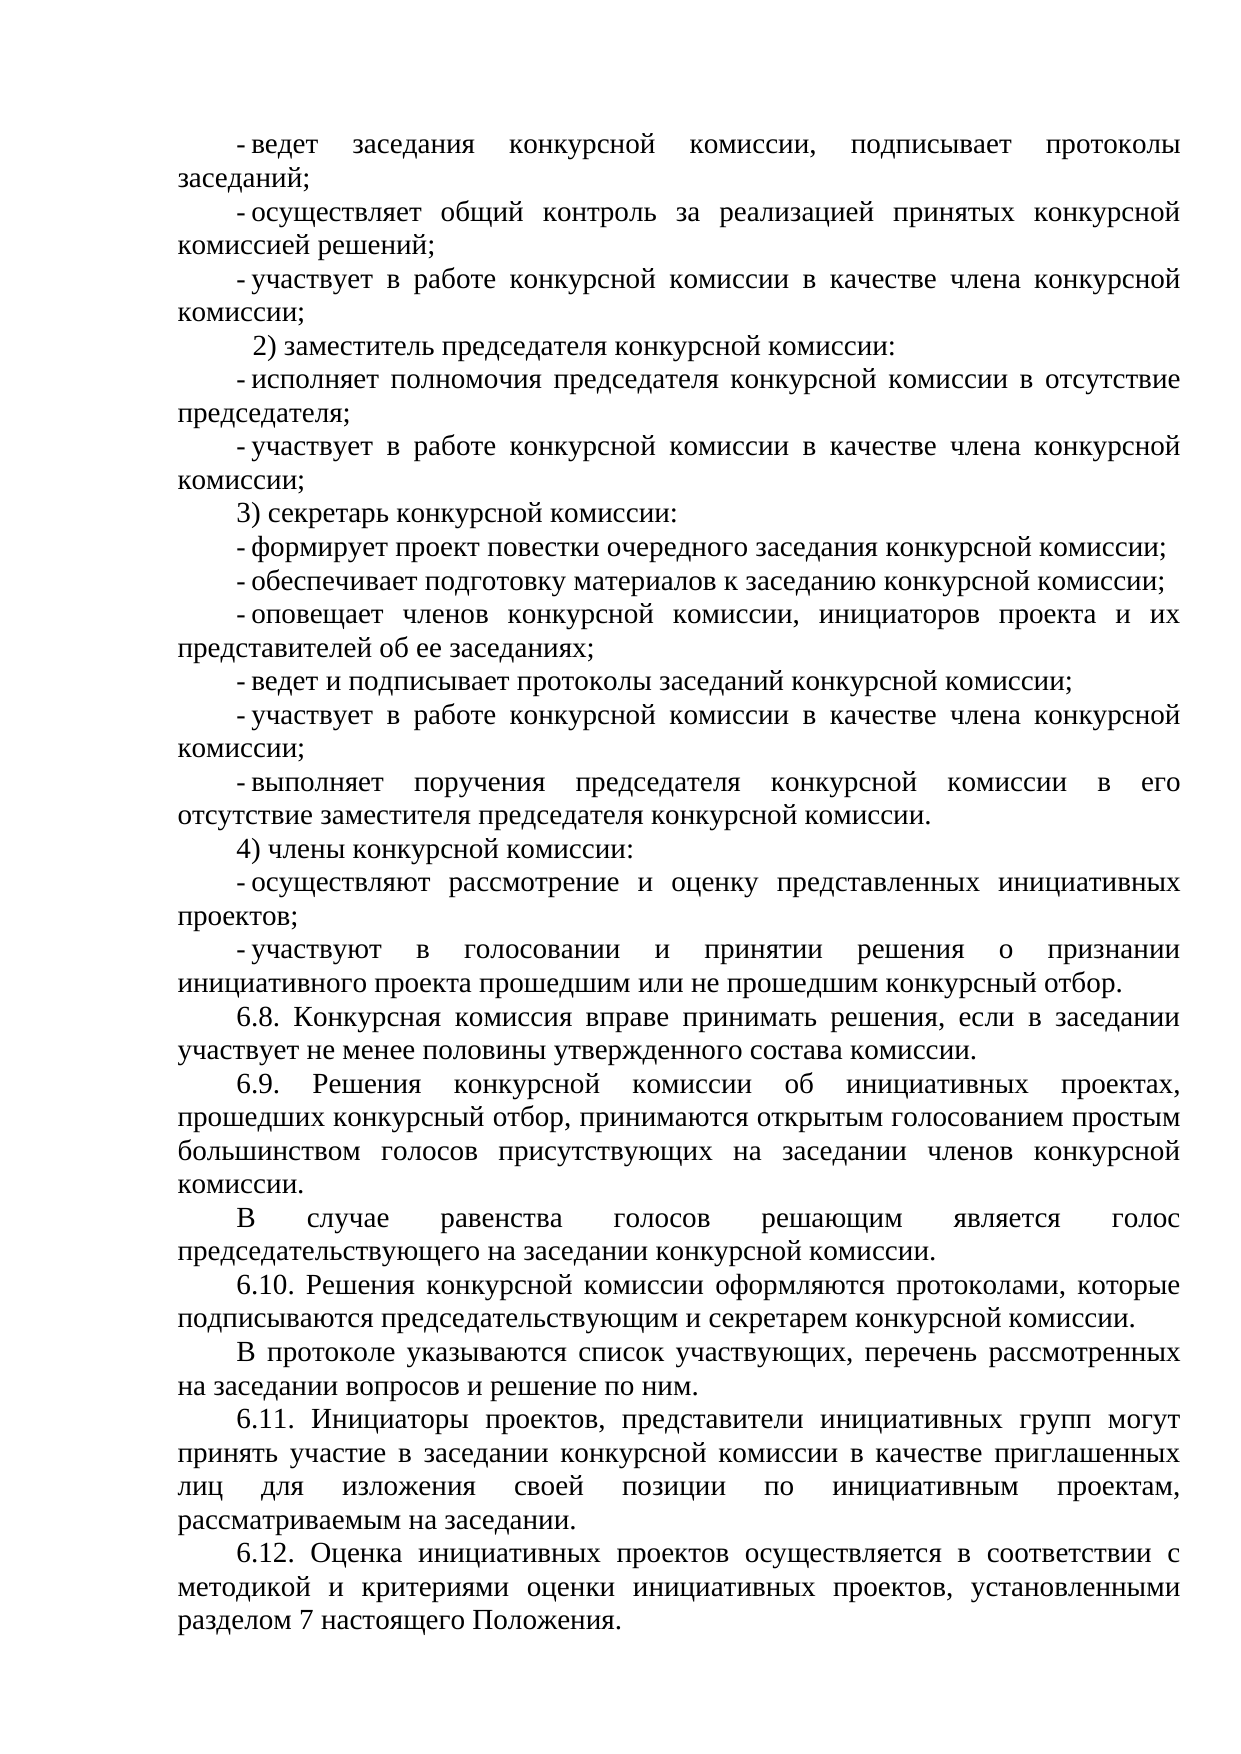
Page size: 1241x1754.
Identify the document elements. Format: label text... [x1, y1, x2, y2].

list осуществляет общий контроль за реализацией принятых конкурсной комиссией решений; [177, 194, 1181, 261]
text 6.11. Инициаторы проектов, представители инициативных групп могут принять участие в заседании конкурсной комиссии в качестве приглашенных лиц для изложения своей позиции по инициативным проектам, рассматриваемым на заседании. [177, 1401, 1181, 1535]
text 2) заместитель председателя конкурсной комиссии: [252, 328, 1181, 361]
list формирует проект повестки очередного заседания конкурсной комиссии; [177, 529, 1181, 563]
list участвуют в голосовании и принятии решения о признании инициативного проекта прошедшим или не прошедшим конкурсный отбор. [177, 932, 1181, 999]
list ведет заседания конкурсной комиссии, подписывает протоколы заседаний; [177, 127, 1181, 194]
list выполняет поручения председателя конкурсной комиссии в его отсутствие заместителя председателя конкурсной комиссии. [177, 764, 1181, 831]
list обеспечивает подготовку материалов к заседанию конкурсной комиссии; [177, 563, 1181, 596]
list оповещает членов конкурсной комиссии, инициаторов проекта и их представителей об ее заседаниях; [177, 596, 1181, 663]
text В случае равенства голосов решающим является голос председательствующего на заседании конкурсной комиссии. [177, 1200, 1181, 1267]
text В протоколе указываются список участвующих, перечень рассмотренных на заседании вопросов и решение по ним. [177, 1334, 1181, 1401]
text 6.9. Решения конкурсной комиссии об инициативных проектах, прошедших конкурсный отбор, принимаются открытым голосованием простым большинством голосов присутствующих на заседании членов конкурсной комиссии. [177, 1066, 1181, 1200]
text 4) члены конкурсной комиссии: [177, 831, 1181, 864]
text 6.10. Решения конкурсной комиссии оформляются протоколами, которые подписываются председательствующим и секретарем конкурсной комиссии. [177, 1267, 1181, 1334]
text 6.12. Оценка инициативных проектов осуществляется в соответствии с методикой и критериями оценки инициативных проектов, установленными разделом 7 настоящего Положения. [177, 1535, 1181, 1636]
list ведет и подписывает протоколы заседаний конкурсной комиссии; [177, 663, 1181, 697]
list исполняет полномочия председателя конкурсной комиссии в отсутствие председателя; [177, 361, 1181, 428]
list участвует в работе конкурсной комиссии в качестве члена конкурсной комиссии; [177, 428, 1181, 496]
list участвует в работе конкурсной комиссии в качестве члена конкурсной комиссии; [177, 261, 1181, 328]
list участвует в работе конкурсной комиссии в качестве члена конкурсной комиссии; [177, 697, 1181, 764]
list осуществляют рассмотрение и оценку представленных инициативных проектов; [177, 864, 1181, 932]
text 6.8. Конкурсная комиссия вправе принимать решения, если в заседании участвует не менее половины утвержденного состава комиссии. [177, 999, 1181, 1066]
text 3) секретарь конкурсной комиссии: [236, 496, 1181, 529]
